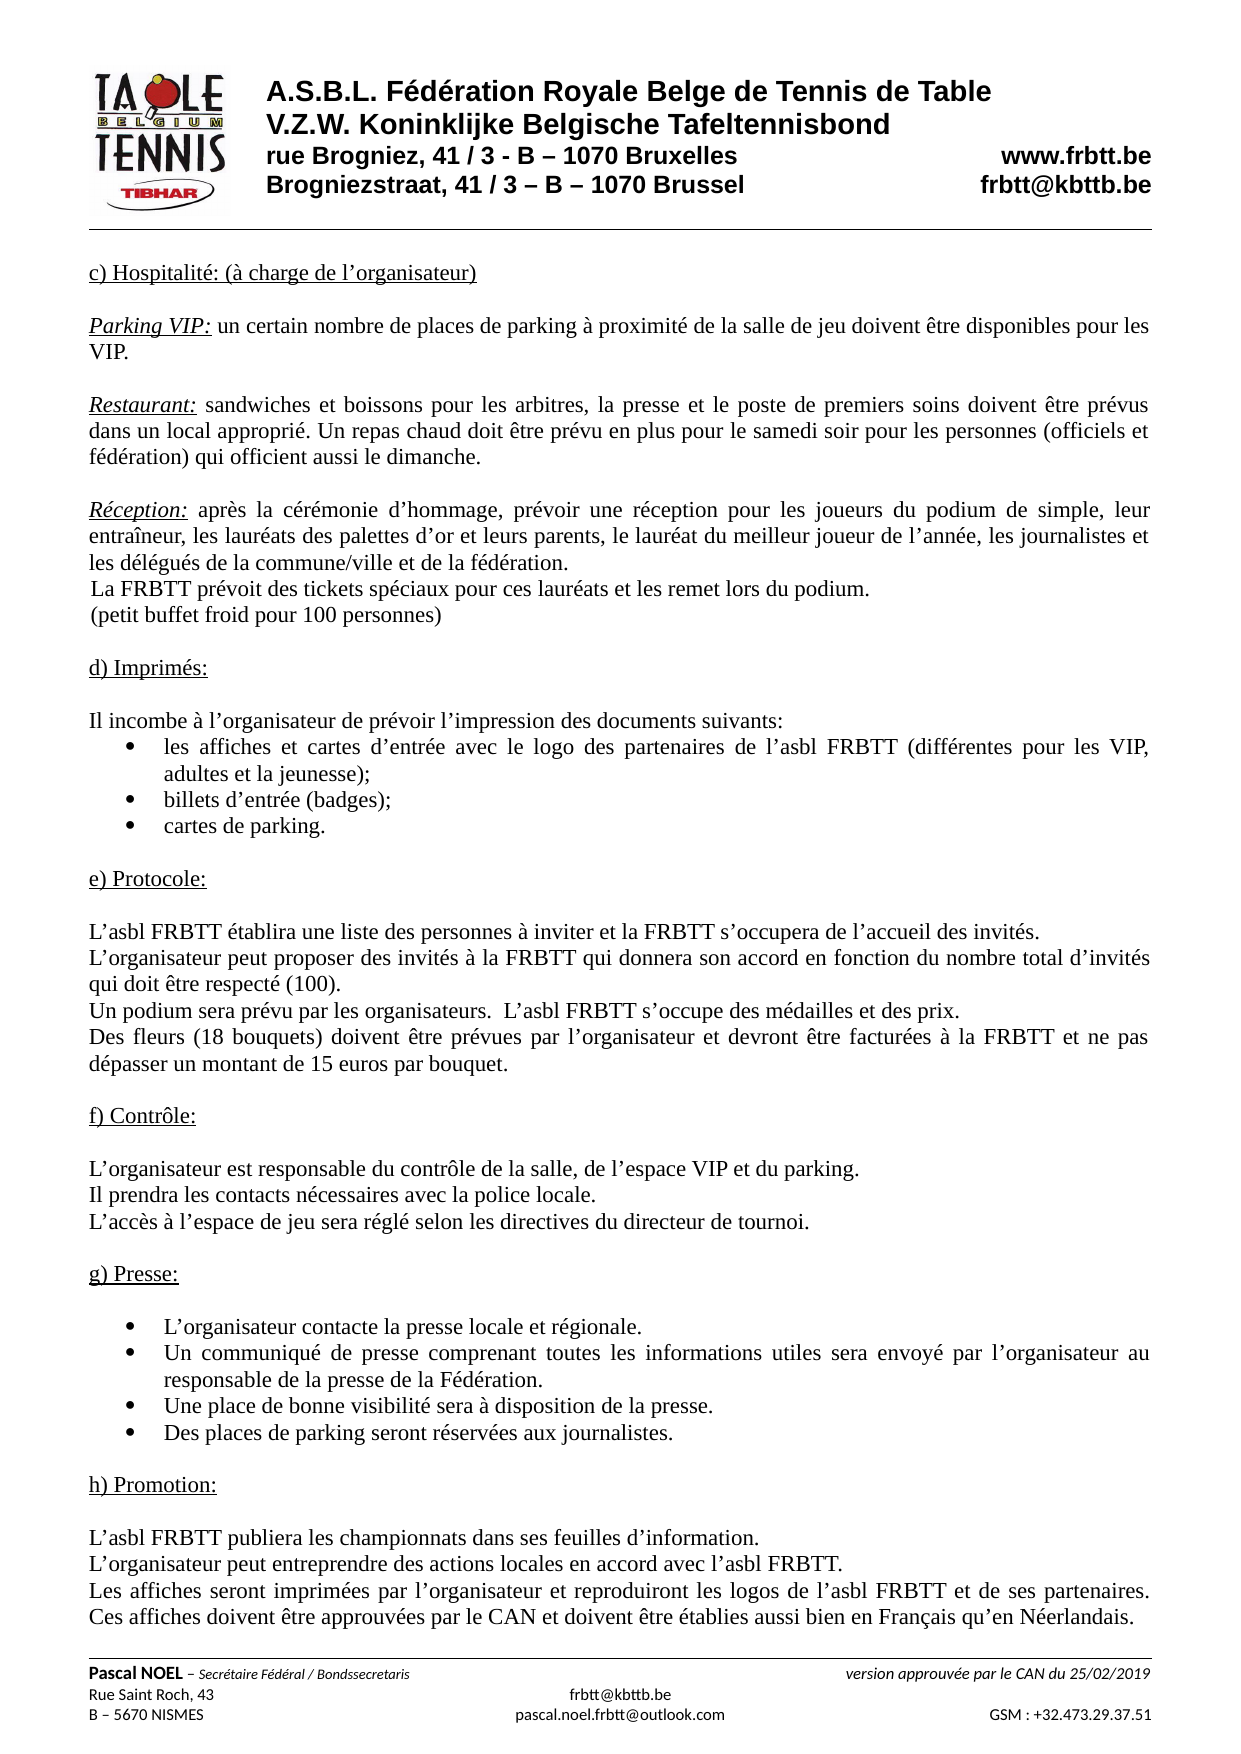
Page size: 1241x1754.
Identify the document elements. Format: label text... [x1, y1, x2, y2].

text L’accès à l’espace de jeu sera réglé selon les directives du directeur de tournoi. [89, 1208, 1152, 1234]
list Des places de parking seront réservées aux journalistes. [126, 1418, 1152, 1445]
list L’organisateur contacte la presse locale et régionale. [126, 1313, 1152, 1339]
text d) Imprimés: [89, 654, 1152, 681]
text L’organisateur est responsable du contrôle de la salle, de l’espace VIP et du parking. [89, 1155, 1152, 1181]
text Il prendra les contacts nécessaires avec la police locale. [89, 1181, 1152, 1208]
picture [88, 65, 231, 216]
text Restaurant: sandwiches et boissons pour les arbitres, la presse et le poste de premiers soins doivent être prévus dans un local approprié. Un repas chaud doit être prévu en plus pour le samedi soir pour les personnes (officiels et fédération) qui officient aussi le dimanche. [89, 391, 1152, 470]
text e) Protocole: [89, 865, 1152, 891]
list cartes de parking. [126, 812, 1152, 839]
list Un communiqué de presse comprenant toutes les informations utiles sera envoyé par l’organisateur au responsable de la presse de la Fédération. [126, 1339, 1152, 1392]
text Réception: après la cérémonie d’hommage, prévoir une réception pour les joueurs du podium de simple, leur entraîneur, les lauréats des palettes d’or et leurs parents, le lauréat du meilleur joueur de l’année, les journalistes et les délégués de la commune/ville et de la fédération. [89, 496, 1152, 575]
text L’organisateur peut entreprendre des actions locales en accord avec l’asbl FRBTT. [89, 1550, 1152, 1577]
list les affiches et cartes d’entrée avec le logo des partenaires de l’asbl FRBTT (différentes pour les VIP, adultes et la jeunesse); [126, 733, 1152, 786]
text L’organisateur peut proposer des invités à la FRBTT qui donnera son accord en fonction du nombre total d’invités qui doit être respecté (100). [89, 944, 1152, 997]
list Une place de bonne visibilité sera à disposition de la presse. [126, 1392, 1152, 1418]
text L’asbl FRBTT publiera les championnats dans ses feuilles d’information. [89, 1524, 1152, 1550]
text Parking VIP: un certain nombre de places de parking à proximité de la salle de jeu doivent être disponibles pour les VIP. [89, 312, 1152, 364]
list billets d’entrée (badges); [126, 786, 1152, 812]
text Des fleurs (18 bouquets) doivent être prévues par l’organisateur et devront être facturées à la FRBTT et ne pas dépasser un montant de 15 euros par bouquet. [89, 1023, 1152, 1076]
text h) Promotion: [89, 1471, 1152, 1498]
text Un podium sera prévu par les organisateurs. L’asbl FRBTT s’occupe des médailles et des prix. [89, 997, 1152, 1023]
text Les affiches seront imprimées par l’organisateur et reproduiront les logos de l’asbl FRBTT et de ses partenaires. Ces affiches doivent être approuvées par le CAN et doivent être établies aussi bien en Français qu’en Néerlandais. [89, 1577, 1152, 1629]
text f) Contrôle: [89, 1102, 1152, 1129]
text La FRBTT prévoit des tickets spéciaux pour ces lauréats et les remet lors du podium. [89, 575, 1152, 602]
text g) Presse: [89, 1260, 1152, 1287]
text Il incombe à l’organisateur de prévoir l’impression des documents suivants: [89, 707, 1152, 733]
text (petit buffet froid pour 100 personnes) [89, 602, 1152, 628]
text L’asbl FRBTT établira une liste des personnes à inviter et la FRBTT s’occupera de l’accueil des invités. [89, 918, 1152, 944]
text c) Hospitalité: (à charge de l’organisateur) [89, 259, 1152, 285]
